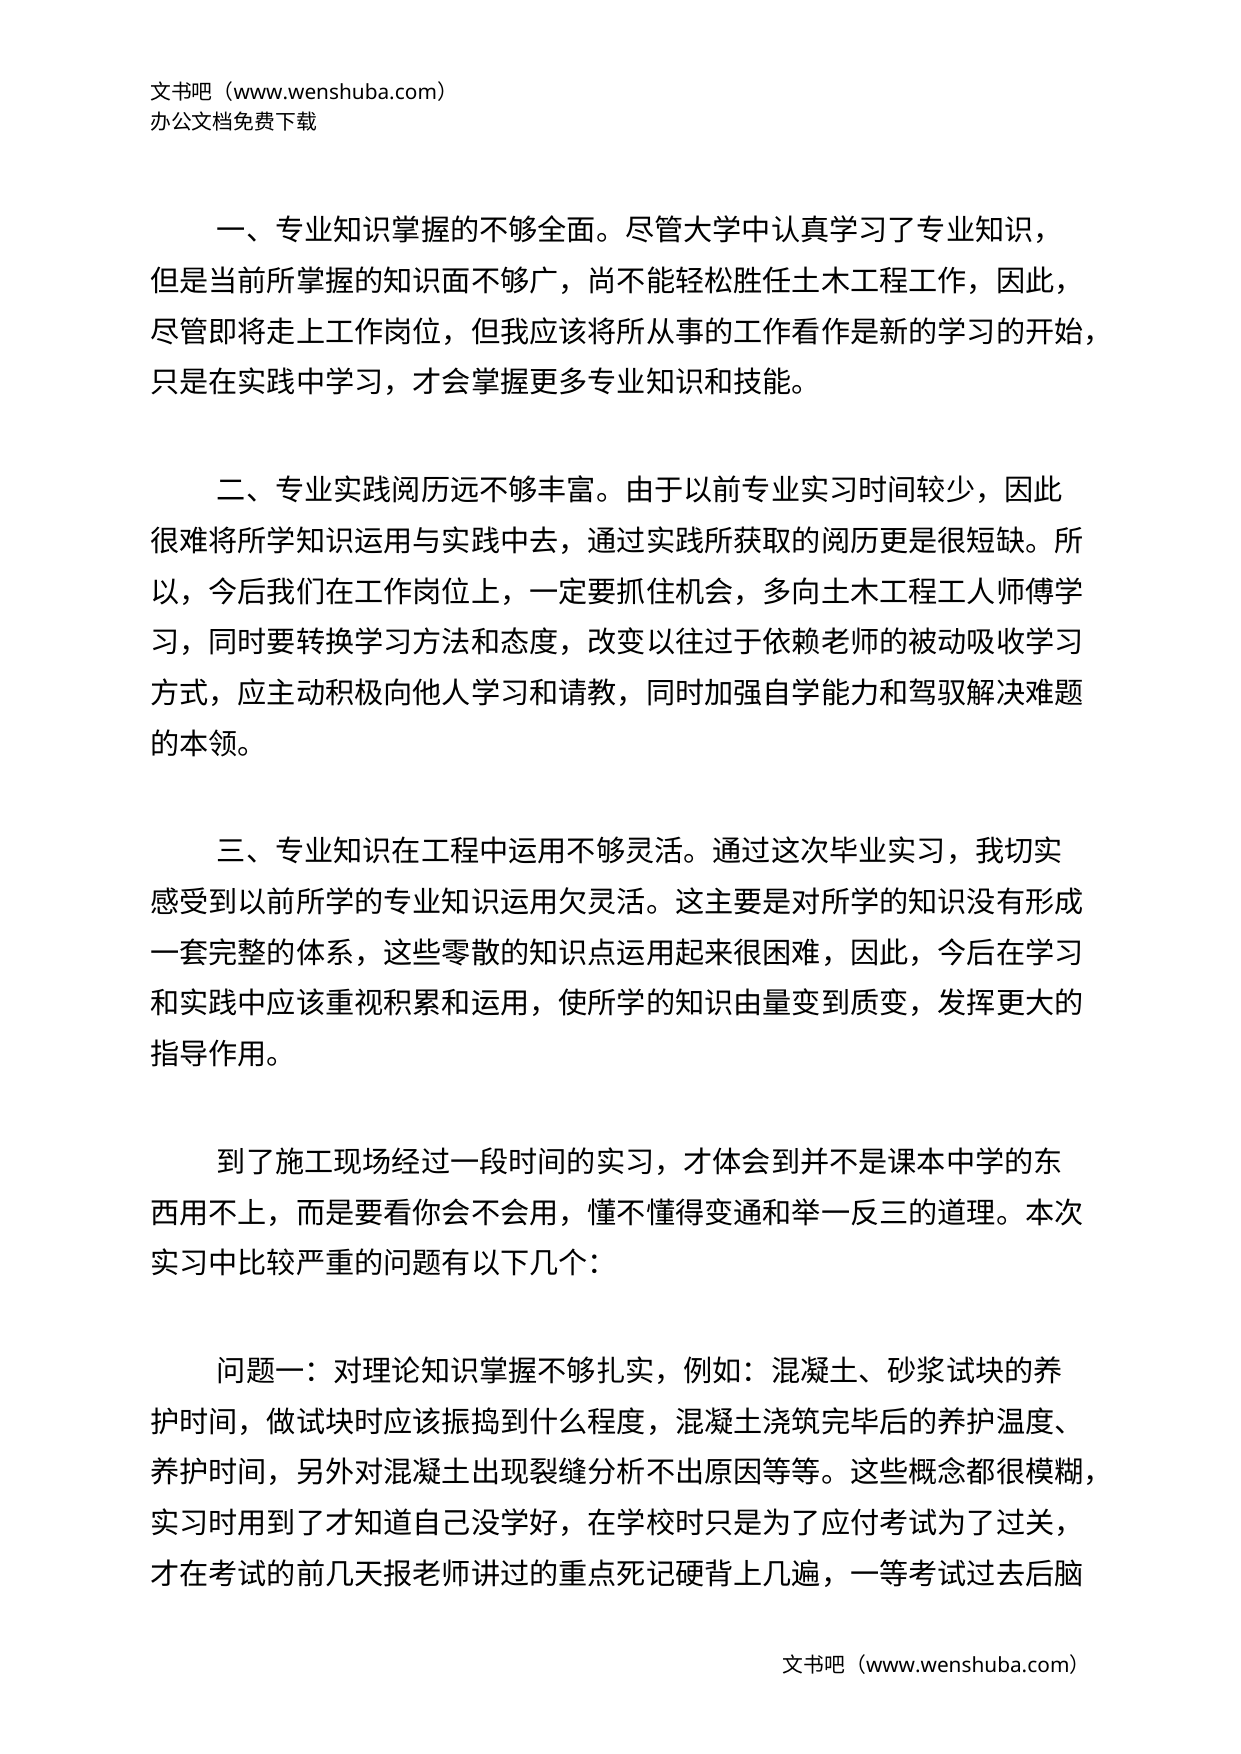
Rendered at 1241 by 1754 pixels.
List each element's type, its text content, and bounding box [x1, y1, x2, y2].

text 到了施工现场经过一段时间的实习，才体会到并不是课本中学的东西用不上，而是要看你会不会用，懂不懂得变通和举一反三的道理。本次实习中比较严重的问题有以下几个： [150, 1138, 1090, 1282]
text 一、专业知识掌握的不够全面。尽管大学中认真学习了专业知识，但是当前所掌握的知识面不够广，尚不能轻松胜任土木工程工作，因此，尽管即将走上工作岗位，但我应该将所从事的工作看作是新的学习的开始，只是在实践中学习，才会掌握更多专业知识和技能。 [150, 207, 1090, 401]
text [150, 1347, 1090, 1593]
text 三、专业知识在工程中运用不够灵活。通过这次毕业实习，我切实感受到以前所学的专业知识运用欠灵活。这主要是对所学的知识没有形成一套完整的体系，这些零散的知识点运用起来很困难，因此，今后在学习和实践中应该重视积累和运用，使所学的知识由量变到质变，发挥更大的指导作用。 [150, 828, 1090, 1073]
text 二、专业实践阅历远不够丰富。由于以前专业实习时间较少，因此很难将所学知识运用与实践中去，通过实践所获取的阅历更是很短缺。所以，今后我们在工作岗位上，一定要抓住机会，多向土木工程工人师傅学习，同时要转换学习方法和态度，改变以往过于依赖老师的被动吸收学习方式，应主动积极向他人学习和请教，同时加强自学能力和驾驭解决难题的本领。 [150, 467, 1090, 763]
